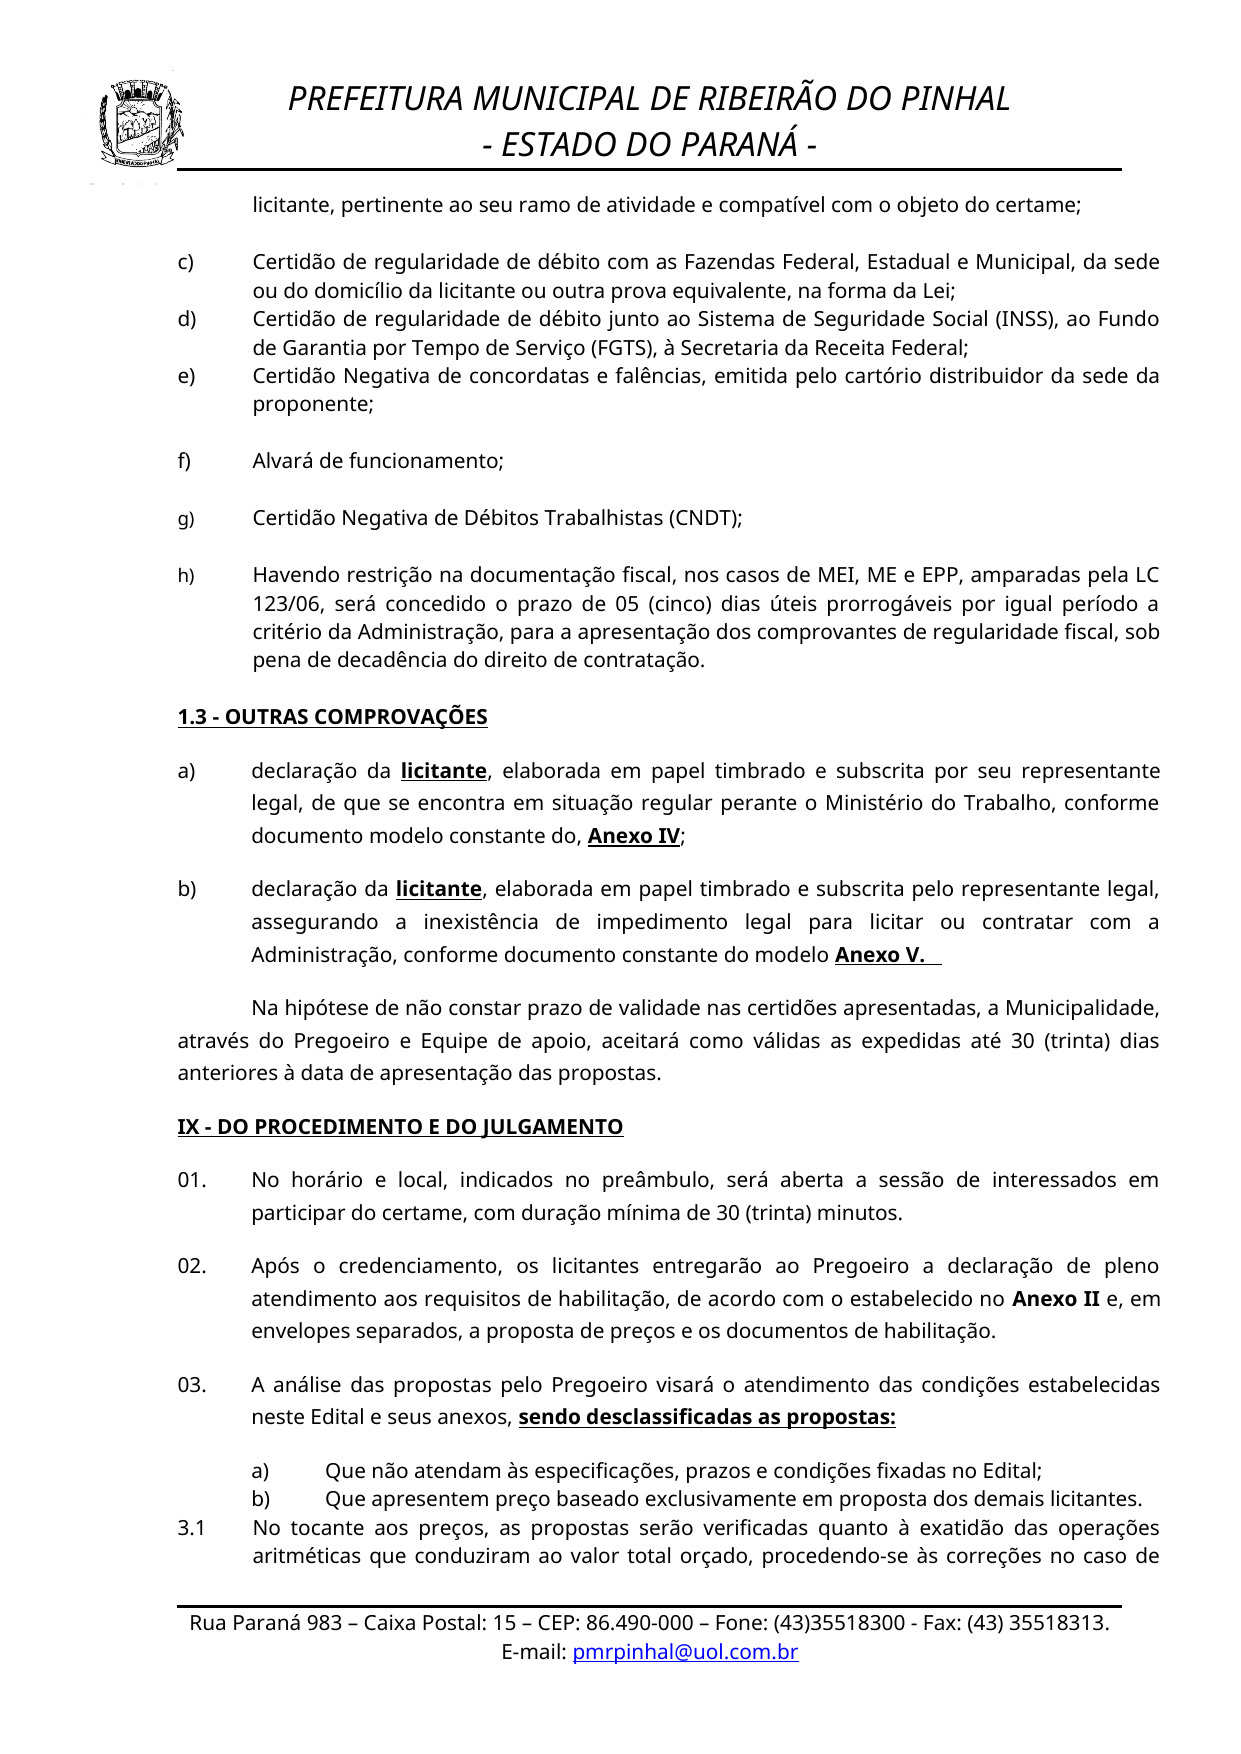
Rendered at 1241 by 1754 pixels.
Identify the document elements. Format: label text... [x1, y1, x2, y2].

text Na hipótese de não constar prazo de validade nas certidões apresentadas, a Municipalidade, através do Pregoeiro e Equipe de apoio, aceitará como válidas as expedidas até 30 (trinta) dias anteriores à data de apresentação das propostas. [177, 993, 1161, 1087]
text 1.3 - OUTRAS COMPROVAÇÕES [177, 702, 1161, 731]
picture [83, 65, 202, 185]
text 03. A análise das propostas pelo Pregoeiro visará o atendimento das condições estabelecidas neste Edital e seus anexos, sendo desclassificadas as propostas: [177, 1370, 1161, 1431]
text 01. No horário e local, indicados no preâmbulo, será aberta a sessão de interessados em participar do certame, com duração mínima de 30 (trinta) minutos. [177, 1165, 1161, 1226]
list Havendo restrição na documentação fiscal, nos casos de MEI, ME e EPP, amparadas pela LC 123/06, será concedido o prazo de 05 (cinco) dias úteis prorrogáveis por igual período a critério da Administração, para a apresentação dos comprovantes de regularidade fiscal, sob pena de decadência do direito de contratação. [177, 560, 1161, 674]
list Que não atendam às especificações, prazos e condições fixadas no Edital; [251, 1456, 1161, 1484]
text b) declaração da licitante, elaborada em papel timbrado e subscrita pelo representante legal, assegurando a inexistência de impedimento legal para licitar ou contratar com a Administração, conforme documento constante do modelo Anexo V. [177, 874, 1161, 968]
list Certidão de regularidade de débito junto ao Sistema de Seguridade Social (INSS), ao Fundo de Garantia por Tempo de Serviço (FGTS), à Secretaria da Receita Federal; [177, 304, 1161, 361]
text IX - DO PROCEDIMENTO E DO JULGAMENTO [177, 1112, 1161, 1140]
list Certidão Negativa de concordatas e falências, emitida pelo cartório distribuidor da sede da proponente; [177, 361, 1161, 418]
list Que apresentem preço baseado exclusivamente em proposta dos demais licitantes. [251, 1484, 1161, 1513]
list Certidão Negativa de Débitos Trabalhistas (CNDT); [177, 503, 1161, 532]
list Certidão de regularidade de débito com as Fazendas Federal, Estadual e Municipal, da sede ou do domicílio da licitante ou outra prova equivalente, na forma da Lei; [177, 247, 1161, 304]
list Alvará de funcionamento; [177, 446, 1161, 475]
text a) declaração da licitante, elaborada em papel timbrado e subscrita por seu representante legal, de que se encontra em situação regular perante o Ministério do Trabalho, conforme documento modelo constante do, Anexo IV; [177, 756, 1161, 849]
text 02. Após o credenciamento, os licitantes entregarão ao Pregoeiro a declaração de pleno atendimento aos requisitos de habilitação, de acordo com o estabelecido no Anexo II e, em envelopes separados, a proposta de preços e os documentos de habilitação. [177, 1251, 1161, 1345]
